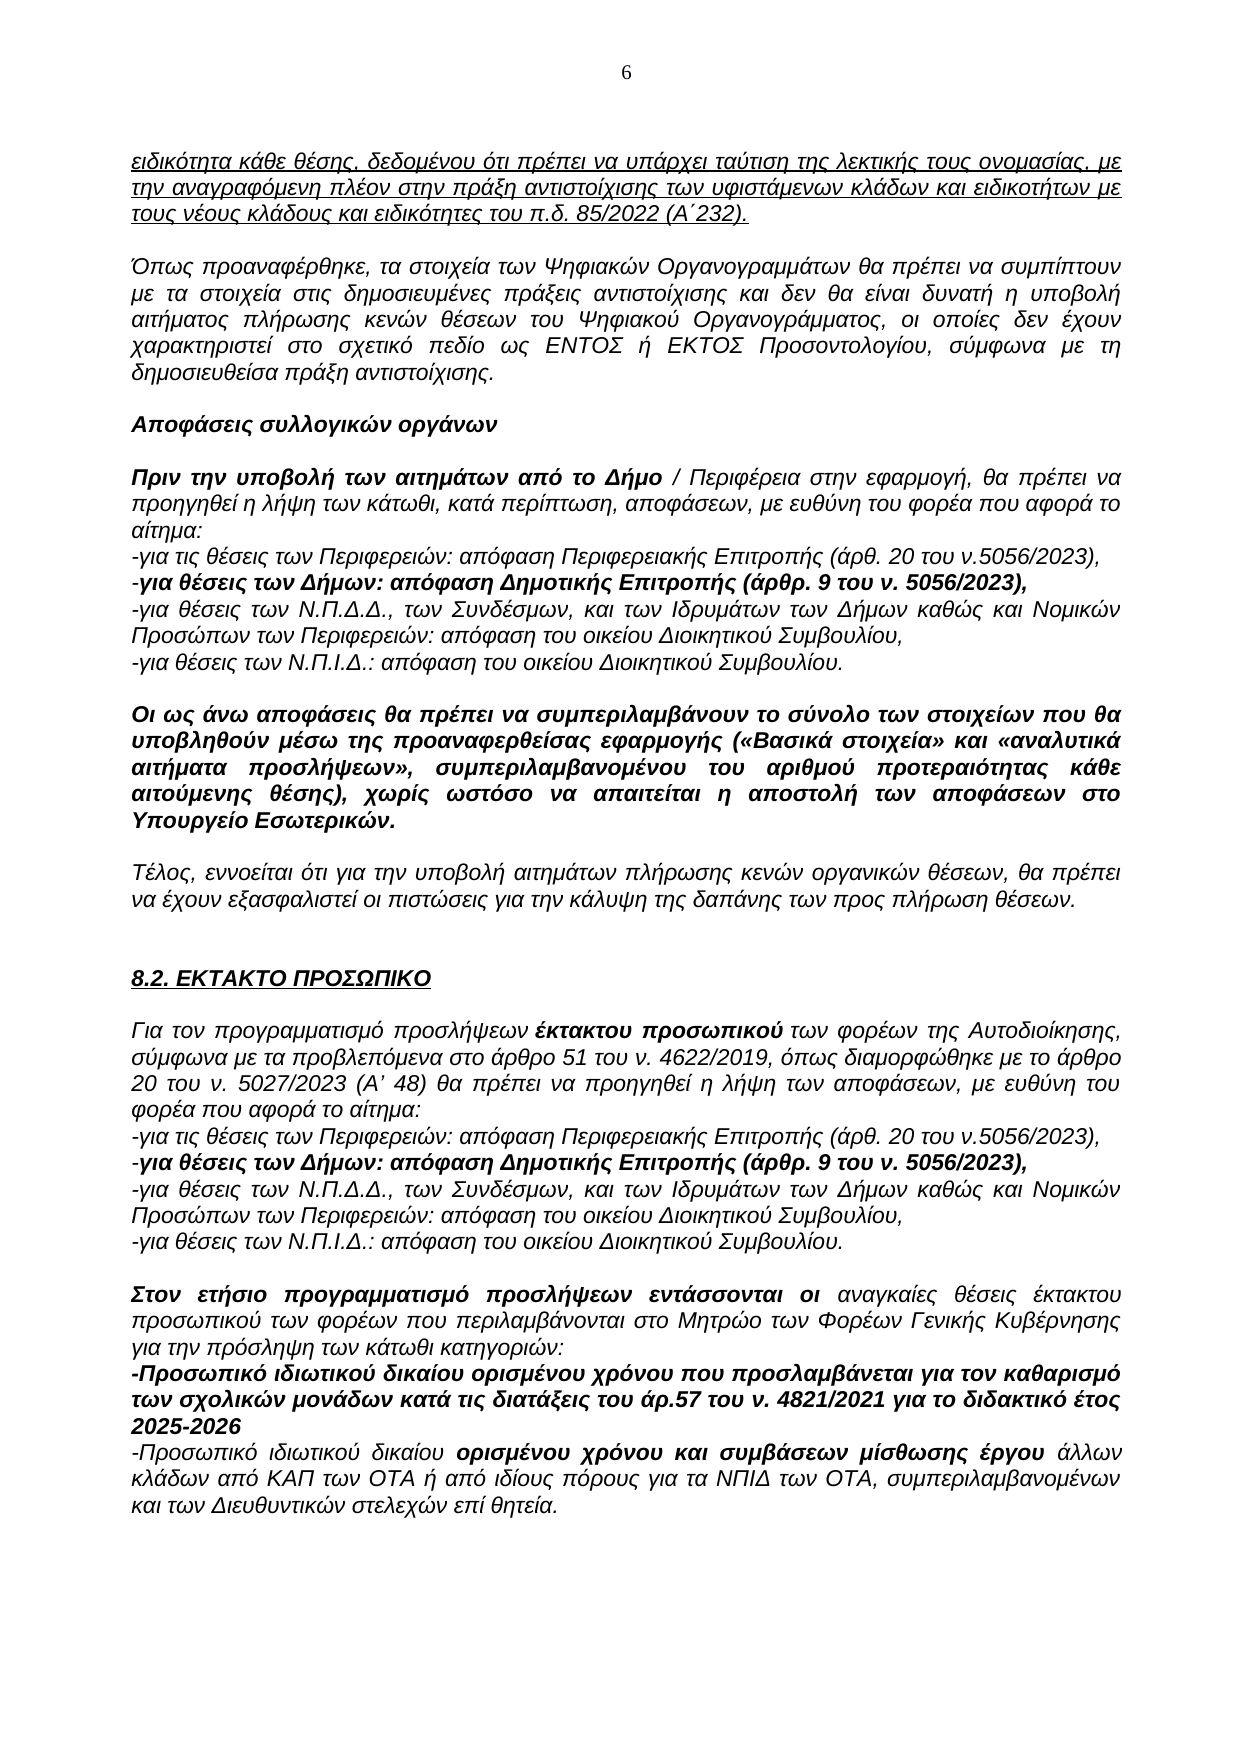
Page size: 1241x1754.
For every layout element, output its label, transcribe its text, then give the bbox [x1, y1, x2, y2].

text Όπως προαναφέρθηκε, τα στοιχεία των Ψηφιακών Οργανογραμμάτων θα πρέπει να συμπίπτουν με τα στοιχεία στις δημοσιευμένες πράξεις αντιστοίχισης και δεν θα είναι δυνατή η υποβολή αιτήματος πλήρωσης κενών θέσεων του Ψηφιακού Οργανογράμματος, οι οποίες δεν έχουν χαρακτηριστεί στο σχετικό πεδίο ως ΕΝΤΟΣ ή ΕΚΤΟΣ Προσοντολογίου, σύμφωνα με τη δημοσιευθείσα πράξη αντιστοίχισης. [131, 253, 1122, 385]
text -Προσωπικό ιδιωτικού δικαίου ορισμένου χρόνου και συμβάσεων μίσθωσης έργου άλλων κλάδων από ΚΑΠ των ΟΤΑ ή από ιδίους πόρους για τα ΝΠΙΔ των ΟΤΑ, συμπεριλαμβανομένων και των Διευθυντικών στελεχών επί θητεία. [131, 1439, 1122, 1518]
text -για θέσεις των Ν.Π.Δ.Δ., των Συνδέσμων, και των Ιδρυμάτων των Δήμων καθώς και Νομικών Προσώπων των Περιφερειών: απόφαση του οικείου Διοικητικού Συμβουλίου, [131, 1176, 1122, 1228]
text Τέλος, εννοείται ότι για την υποβολή αιτημάτων πλήρωσης κενών οργανικών θέσεων, θα πρέπει να έχουν εξασφαλιστεί οι πιστώσεις για την κάλυψη της δαπάνης των προς πλήρωση θέσεων. [131, 859, 1122, 912]
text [131, 148, 1122, 170]
text -για θέσεις των Ν.Π.Δ.Δ., των Συνδέσμων, και των Ιδρυμάτων των Δήμων καθώς και Νομικών Προσώπων των Περιφερειών: απόφαση του οικείου Διοικητικού Συμβουλίου, [131, 596, 1122, 648]
text Για τον προγραμματισμό προσλήψεων έκτακτου προσωπικού των φορέων της Αυτοδιοίκησης, σύμφωνα με τα προβλεπόμενα στο άρθρο 51 του ν. 4622/2019, όπως διαμορφώθηκε με το άρθρο 20 του ν. 5027/2023 (Α’ 48) θα πρέπει να προηγηθεί η λήψη των αποφάσεων, με ευθύνη του φορέα που αφορά το αίτημα: [131, 1017, 1122, 1123]
text -για θέσεις των Δήμων: απόφαση Δημοτικής Επιτροπής (άρθρ. 9 του ν. 5056/2023), [131, 569, 1122, 596]
text Οι ως άνω αποφάσεις θα πρέπει να συμπεριλαμβάνουν το σύνολο των στοιχείων που θα υποβληθούν μέσω της προαναφερθείσας εφαρμογής («Βασικά στοιχεία» και «αναλυτικά αιτήματα προσλήψεων», συμπεριλαμβανομένου του αριθμού προτεραιότητας κάθε αιτούμενης θέσης), χωρίς ωστόσο να απαιτείται η αποστολή των αποφάσεων στο Υπουργείο Εσωτερικών. [131, 701, 1122, 833]
text 8.2. ΕΚΤΑΚΤΟ ΠΡΟΣΩΠΙΚΟ [131, 965, 1122, 991]
text -για θέσεις των Ν.Π.Ι.Δ.: απόφαση του οικείου Διοικητικού Συμβουλίου. [131, 1228, 1122, 1254]
text -για θέσεις των Ν.Π.Ι.Δ.: απόφαση του οικείου Διοικητικού Συμβουλίου. [131, 648, 1122, 675]
text Αποφάσεις συλλογικών οργάνων [131, 411, 1122, 438]
text Πριν την υποβολή των αιτημάτων από το Δήμο / Περιφέρεια στην εφαρμογή, θα πρέπει να προηγηθεί η λήψη των κάτωθι, κατά περίπτωση, αποφάσεων, με ευθύνη του φορέα που αφορά το αίτημα: [131, 464, 1122, 543]
text Στον ετήσιο προγραμματισμό προσλήψεων εντάσσονται οι αναγκαίες θέσεις έκτακτου προσωπικού των φορέων που περιλαμβάνονται στο Μητρώο των Φορέων Γενικής Κυβέρνησης για την πρόσληψη των κάτωθι κατηγοριών: [131, 1281, 1122, 1360]
text -για τις θέσεις των Περιφερειών: απόφαση Περιφερειακής Επιτροπής (άρθ. 20 του ν.5056/2023), [131, 1123, 1122, 1149]
text -για θέσεις των Δήμων: απόφαση Δημοτικής Επιτροπής (άρθρ. 9 του ν. 5056/2023), [131, 1149, 1122, 1176]
text -για τις θέσεις των Περιφερειών: απόφαση Περιφερειακής Επιτροπής (άρθ. 20 του ν.5056/2023), [131, 543, 1122, 569]
text -Προσωπικό ιδιωτικού δικαίου ορισμένου χρόνου που προσλαμβάνεται για τον καθαρισμό των σχολικών μονάδων κατά τις διατάξεις του άρ.57 του ν. 4821/2021 για το διδακτικό έτος 2025-2026 [131, 1360, 1122, 1439]
